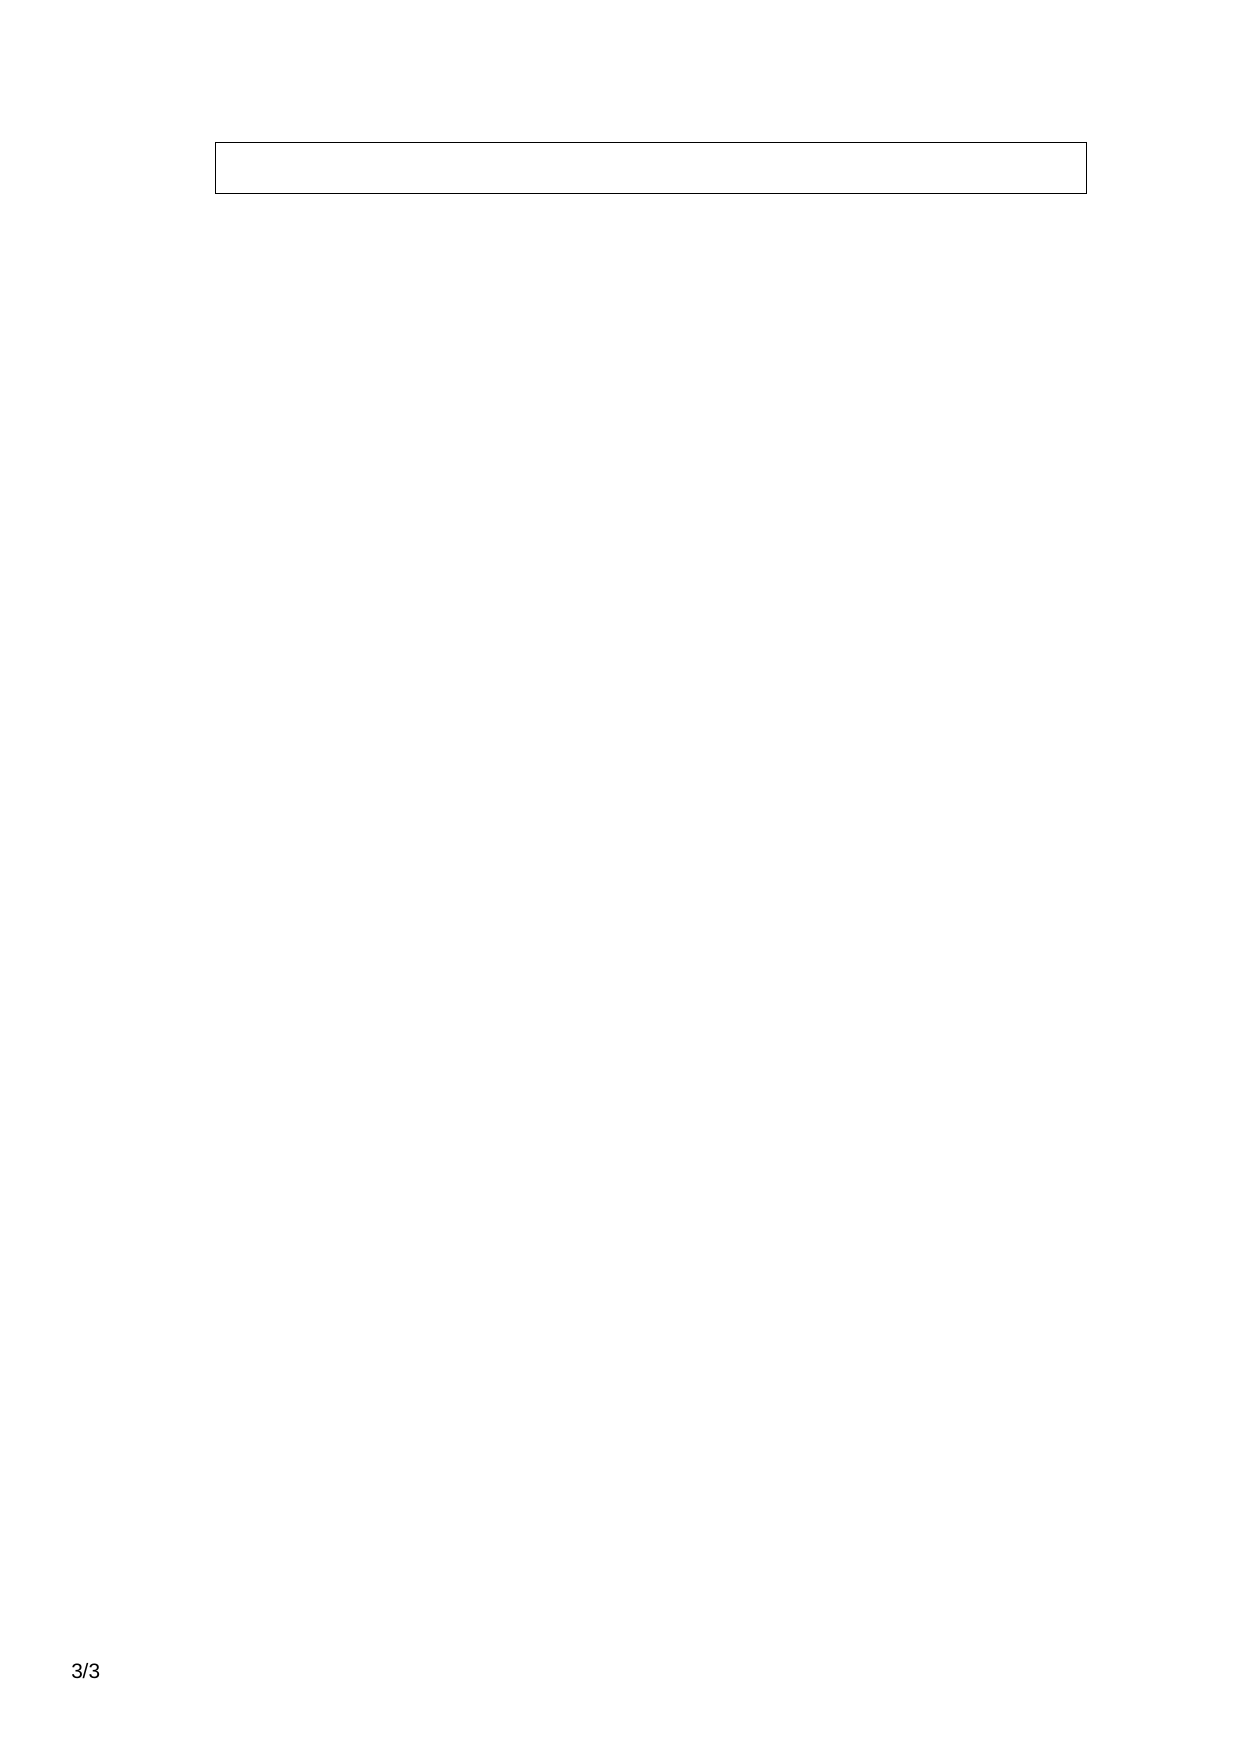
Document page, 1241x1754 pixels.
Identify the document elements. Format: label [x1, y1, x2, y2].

table_header [216, 143, 1086, 193]
